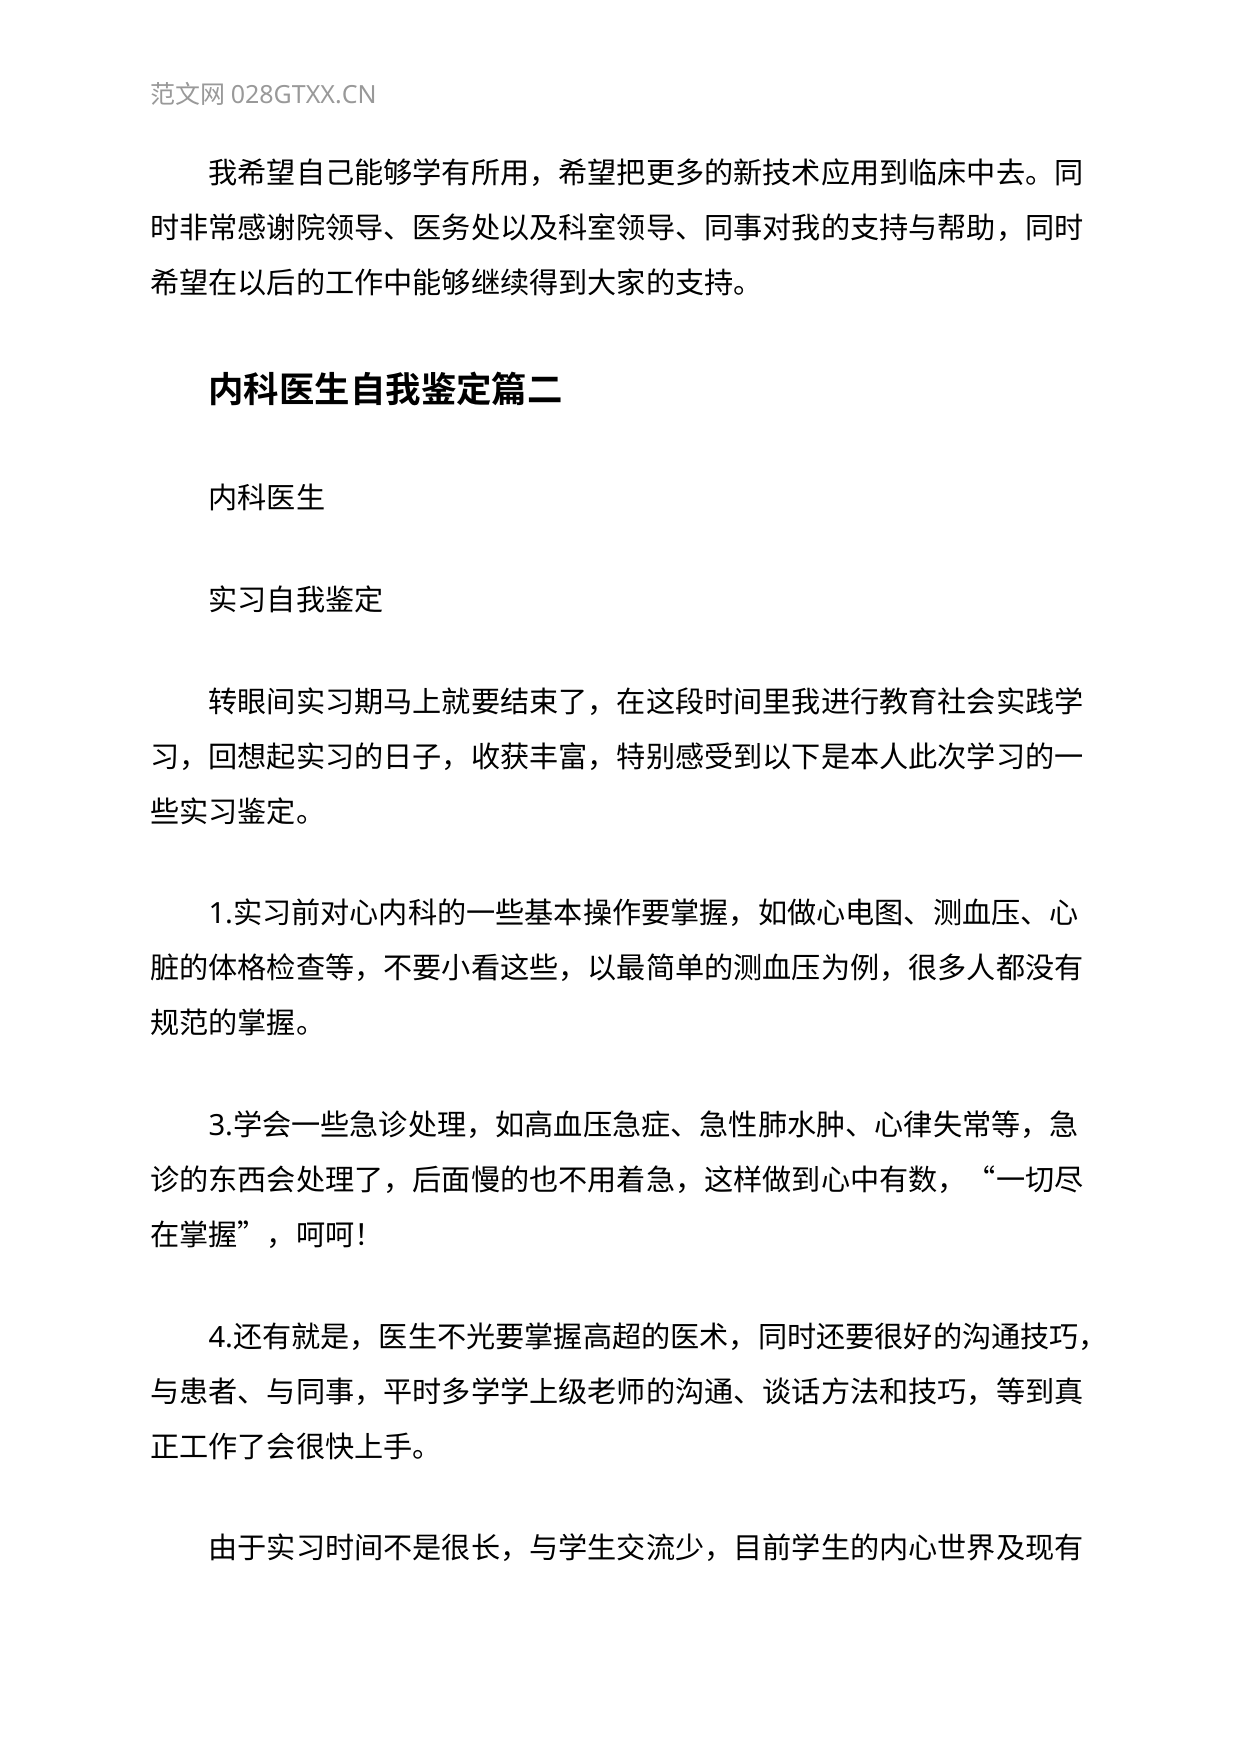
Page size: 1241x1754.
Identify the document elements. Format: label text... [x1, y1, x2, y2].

text 实习自我鉴定 [150, 577, 1090, 619]
text 3.学会一些急诊处理，如高血压急症、急性肺水肿、心律失常等，急诊的东西会处理了，后面慢的也不用着急，这样做到心中有数，“一切尽在掌握”，呵呵！ [150, 1102, 1090, 1254]
text 内科医生自我鉴定篇二 [150, 362, 1090, 413]
text 转眼间实习期马上就要结束了，在这段时间里我进行教育社会实践学习，回想起实习的日子，收获丰富，特别感受到以下是本人此次学习的一些实习鉴定。 [150, 678, 1090, 831]
text 内科医生 [150, 475, 1090, 517]
text 1.实习前对心内科的一些基本操作要掌握，如做心电图、测血压、心脏的体格检查等，不要小看这些，以最简单的测血压为例，很多人都没有规范的掌握。 [150, 890, 1090, 1042]
text 我希望自己能够学有所用，希望把更多的新技术应用到临床中去。同时非常感谢院领导、医务处以及科室领导、同事对我的支持与帮助，同时希望在以后的工作中能够继续得到大家的支持。 [150, 150, 1090, 302]
text 4.还有就是，医生不光要掌握高超的医术，同时还要很好的沟通技巧，与患者、与同事，平时多学学上级老师的沟通、谈话方法和技巧，等到真正工作了会很快上手。 [150, 1313, 1090, 1466]
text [150, 1525, 1090, 1567]
